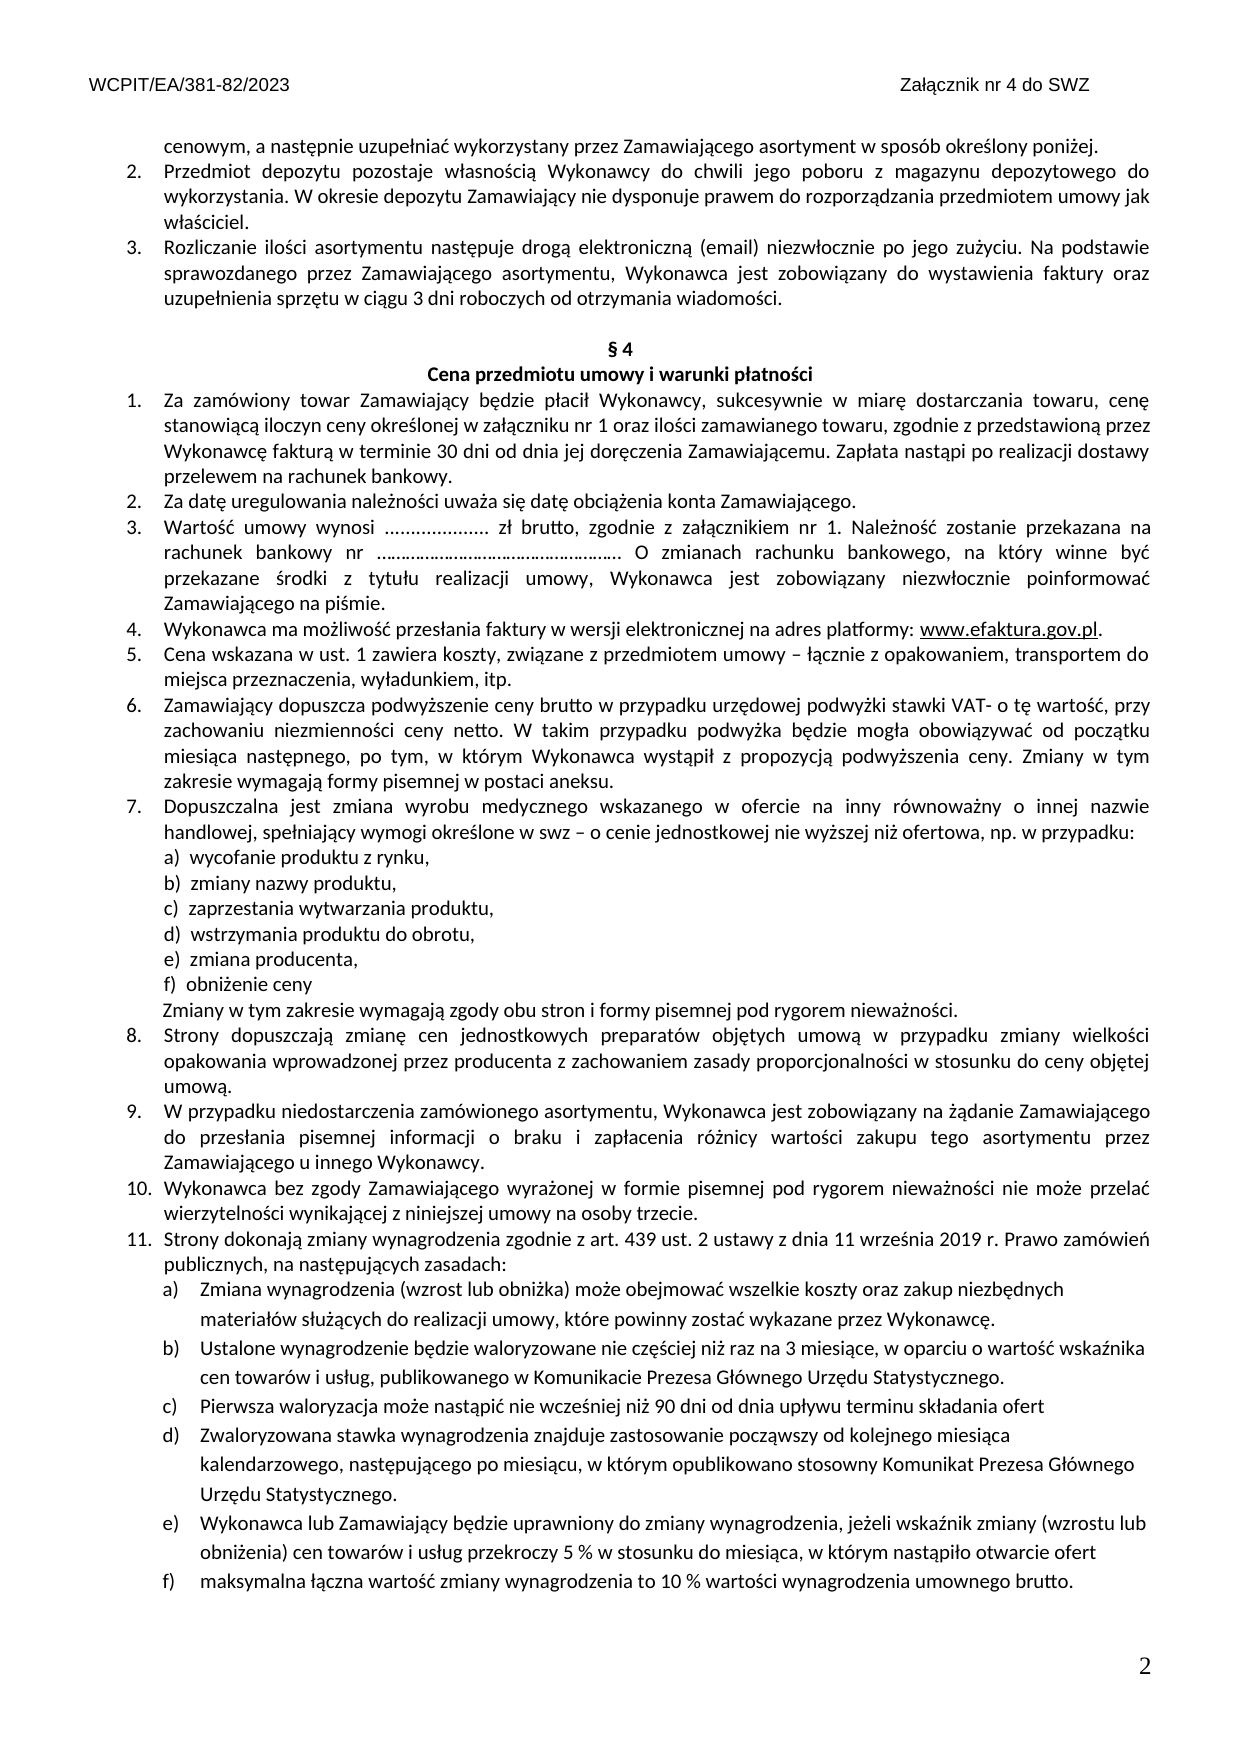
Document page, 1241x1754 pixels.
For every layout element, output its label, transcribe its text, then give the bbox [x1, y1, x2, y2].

text f) obniżenie ceny [164, 972, 1152, 997]
list Cena wskazana w ust. 1 zawiera koszty, związane z przedmiotem umowy – łącznie z opakowaniem, transportem do miejsca przeznaczenia, wyładunkiem, itp. [126, 641, 1152, 692]
text Cena przedmiotu umowy i warunki płatności [89, 362, 1152, 387]
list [126, 133, 1152, 158]
list Strony dopuszczają zmianę cen jednostkowych preparatów objętych umową w przypadku zmiany wielkości opakowania wprowadzonej przez producenta z zachowaniem zasady proporcjonalności w stosunku do ceny objętej umową. [126, 1022, 1152, 1099]
text Zmiany w tym zakresie wymagają zgody obu stron i formy pisemnej pod rygorem nieważności. [89, 997, 1152, 1022]
list Wartość umowy wynosi .................... zł brutto, zgodnie z załącznikiem nr 1. Należność zostanie przekazana na rachunek bankowy nr …………………………………………… O zmianach rachunku bankowego, na który winne być przekazane środki z tytułu realizacji umowy, Wykonawca jest zobowiązany niezwłocznie poinformować Zamawiającego na piśmie. [126, 514, 1152, 616]
text d) wstrzymania produktu do obrotu, [164, 921, 1152, 946]
list W przypadku niedostarczenia zamówionego asortymentu, Wykonawca jest zobowiązany na żądanie Zamawiającego do przesłania pisemnej informacji o braku i zapłacenia różnicy wartości zakupu tego asortymentu przez Zamawiającego u innego Wykonawcy. [126, 1099, 1152, 1175]
list Wykonawca lub Zamawiający będzie uprawniony do zmiany wynagrodzenia, jeżeli wskaźnik zmiany (wzrostu lub obniżenia) cen towarów i usług przekroczy 5 % w stosunku do miesiąca, w którym nastąpiło otwarcie ofert [162, 1510, 1152, 1564]
list Przedmiot depozytu pozostaje własnością Wykonawcy do chwili jego poboru z magazynu depozytowego do wykorzystania. W okresie depozytu Zamawiający nie dysponuje prawem do rozporządzania przedmiotem umowy jak właściciel. [126, 158, 1152, 234]
list Pierwsza waloryzacja może nastąpić nie wcześniej niż 90 dni od dnia upływu terminu składania ofert [162, 1393, 1152, 1419]
list Rozliczanie ilości asortymentu następuje drogą elektroniczną (email) niezwłocznie po jego zużyciu. Na podstawie sprawozdanego przez Zamawiającego asortymentu, Wykonawca jest zobowiązany do wystawienia faktury oraz uzupełnienia sprzętu w ciągu 3 dni roboczych od otrzymania wiadomości. [126, 234, 1152, 311]
list maksymalna łączna wartość zmiany wynagrodzenia to 10 % wartości wynagrodzenia umownego brutto. [162, 1568, 1152, 1594]
list Strony dokonają zmiany wynagrodzenia zgodnie z art. 439 ust. 2 ustawy z dnia 11 września 2019 r. Prawo zamówień publicznych, na następujących zasadach: [126, 1226, 1152, 1277]
list Za zamówiony towar Zamawiający będzie płacił Wykonawcy, sukcesywnie w miarę dostarczania towaru, cenę stanowiącą iloczyn ceny określonej w załączniku nr 1 oraz ilości zamawianego towaru, zgodnie z przedstawioną przez Wykonawcę fakturą w terminie 30 dni od dnia jej doręczenia Zamawiającemu. Zapłata nastąpi po realizacji dostawy przelewem na rachunek bankowy. [126, 387, 1152, 489]
list Ustalone wynagrodzenie będzie waloryzowane nie częściej niż raz na 3 miesiące, w oparciu o wartość wskaźnika cen towarów i usług, publikowanego w Komunikacie Prezesa Głównego Urzędu Statystycznego. [162, 1335, 1152, 1389]
text c) zaprzestania wytwarzania produktu, [164, 895, 1152, 921]
list Wykonawca bez zgody Zamawiającego wyrażonej w formie pisemnej pod rygorem nieważności nie może przelać wierzytelności wynikającej z niniejszej umowy na osoby trzecie. [126, 1175, 1152, 1226]
text b) zmiany nazwy produktu, [164, 870, 1152, 895]
text e) zmiana producenta, [164, 946, 1152, 972]
list Zamawiający dopuszcza podwyższenie ceny brutto w przypadku urzędowej podwyżki stawki VAT- o tę wartość, przy zachowaniu niezmienności ceny netto. W takim przypadku podwyżka będzie mogła obowiązywać od początku miesiąca następnego, po tym, w którym Wykonawca wystąpił z propozycją podwyższenia ceny. Zmiany w tym zakresie wymagają formy pisemnej w postaci aneksu. [126, 692, 1152, 794]
text a) wycofanie produktu z rynku, [164, 844, 1152, 870]
list Dopuszczalna jest zmiana wyrobu medycznego wskazanego w ofercie na inny równoważny o innej nazwie handlowej, spełniający wymogi określone w swz – o cenie jednostkowej nie wyższej niż ofertowa, np. w przypadku: [126, 794, 1152, 844]
text § 4 [89, 336, 1152, 362]
list Za datę uregulowania należności uważa się datę obciążenia konta Zamawiającego. [126, 489, 1152, 514]
list Zmiana wynagrodzenia (wzrost lub obniżka) może obejmować wszelkie koszty oraz zakup niezbędnych materiałów służących do realizacji umowy, które powinny zostać wykazane przez Wykonawcę. [162, 1277, 1152, 1331]
list Zwaloryzowana stawka wynagrodzenia znajduje zastosowanie począwszy od kolejnego miesiąca kalendarzowego, następującego po miesiącu, w którym opublikowano stosowny Komunikat Prezesa Głównego Urzędu Statystycznego. [162, 1422, 1152, 1506]
list Wykonawca ma możliwość przesłania faktury w wersji elektronicznej na adres platformy: www.efaktura.gov.pl. [126, 616, 1152, 641]
